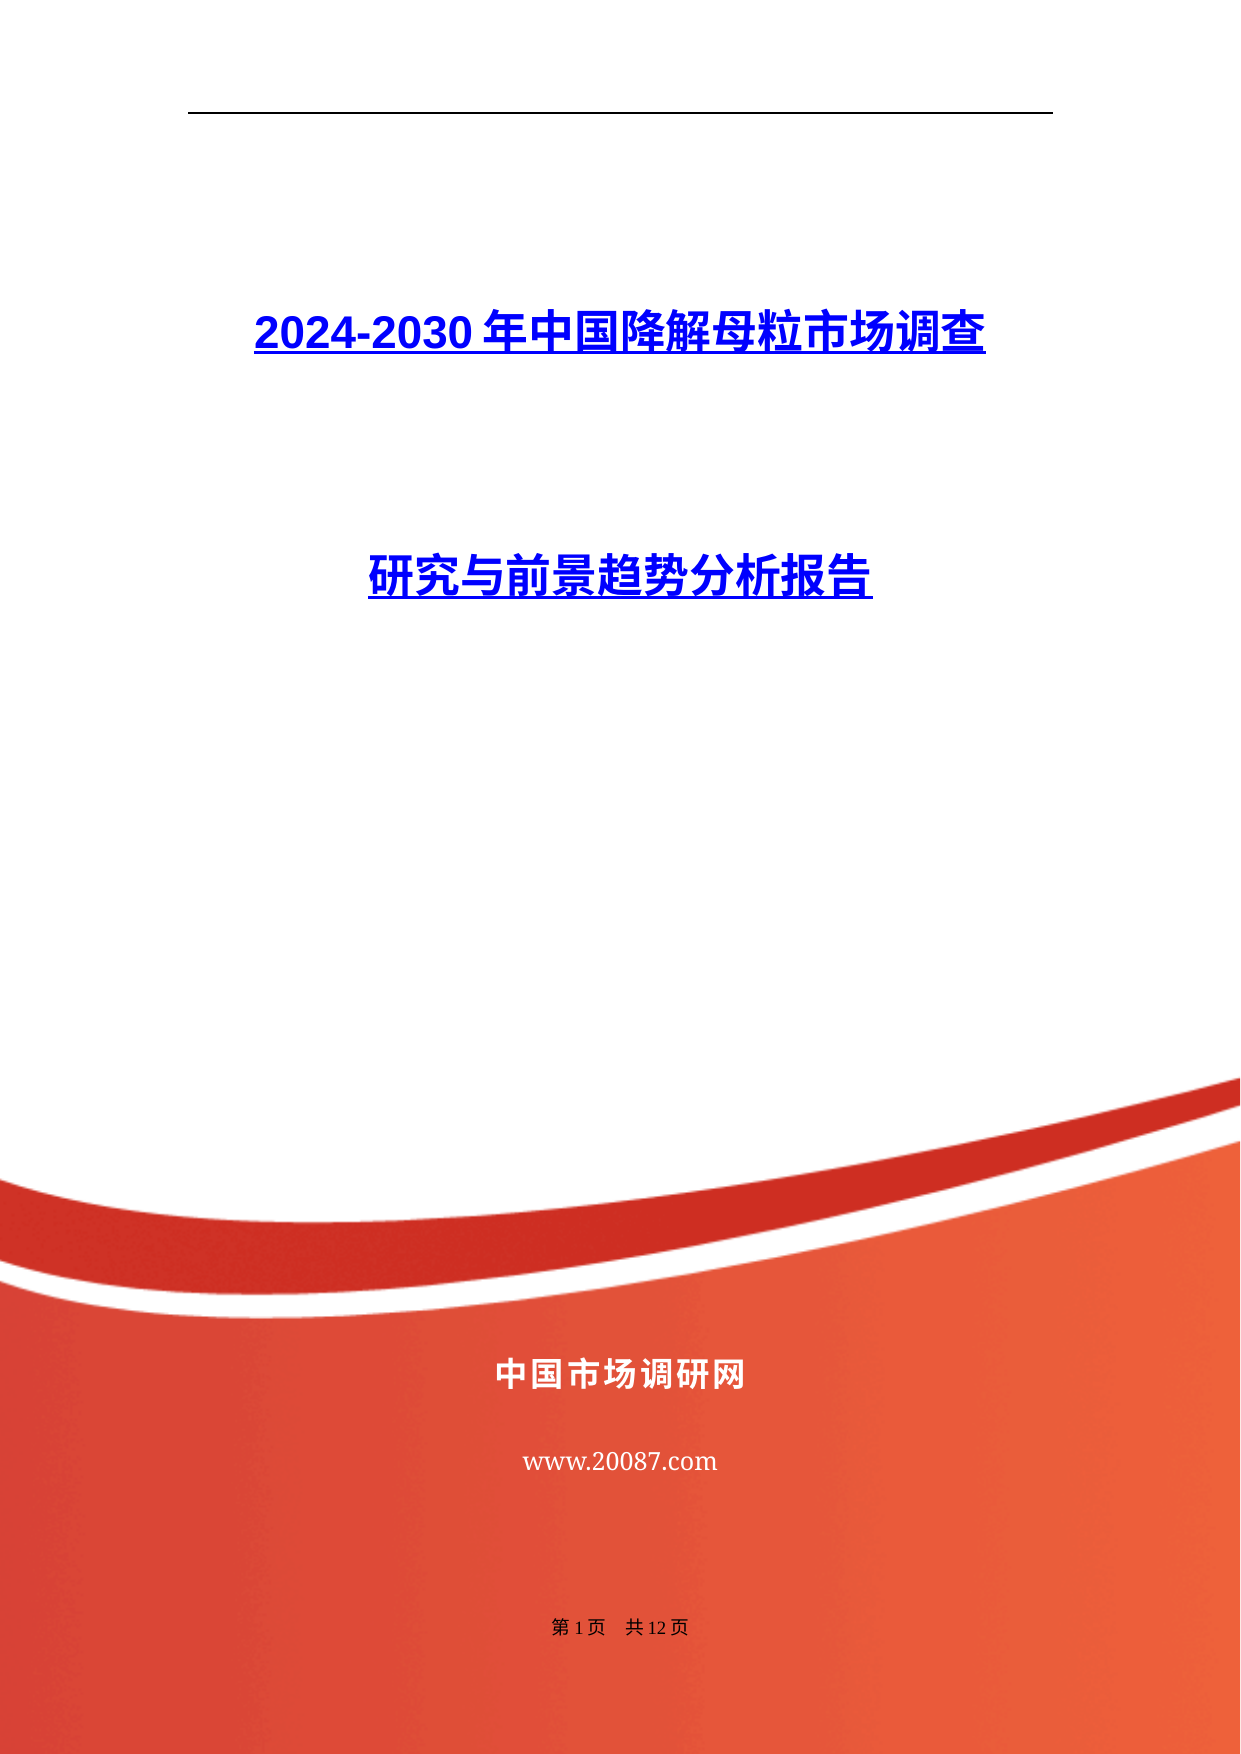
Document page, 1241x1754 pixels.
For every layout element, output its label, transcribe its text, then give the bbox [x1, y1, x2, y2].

text www.20087.com [187, 1428, 1053, 1493]
picture [0, 1006, 1241, 1754]
table_header 2024-2030年中国降解母粒市场调查研究与前景趋势分析报告 [188, 207, 1053, 773]
subtitle 中国市场调研网 [187, 1339, 1053, 1404]
